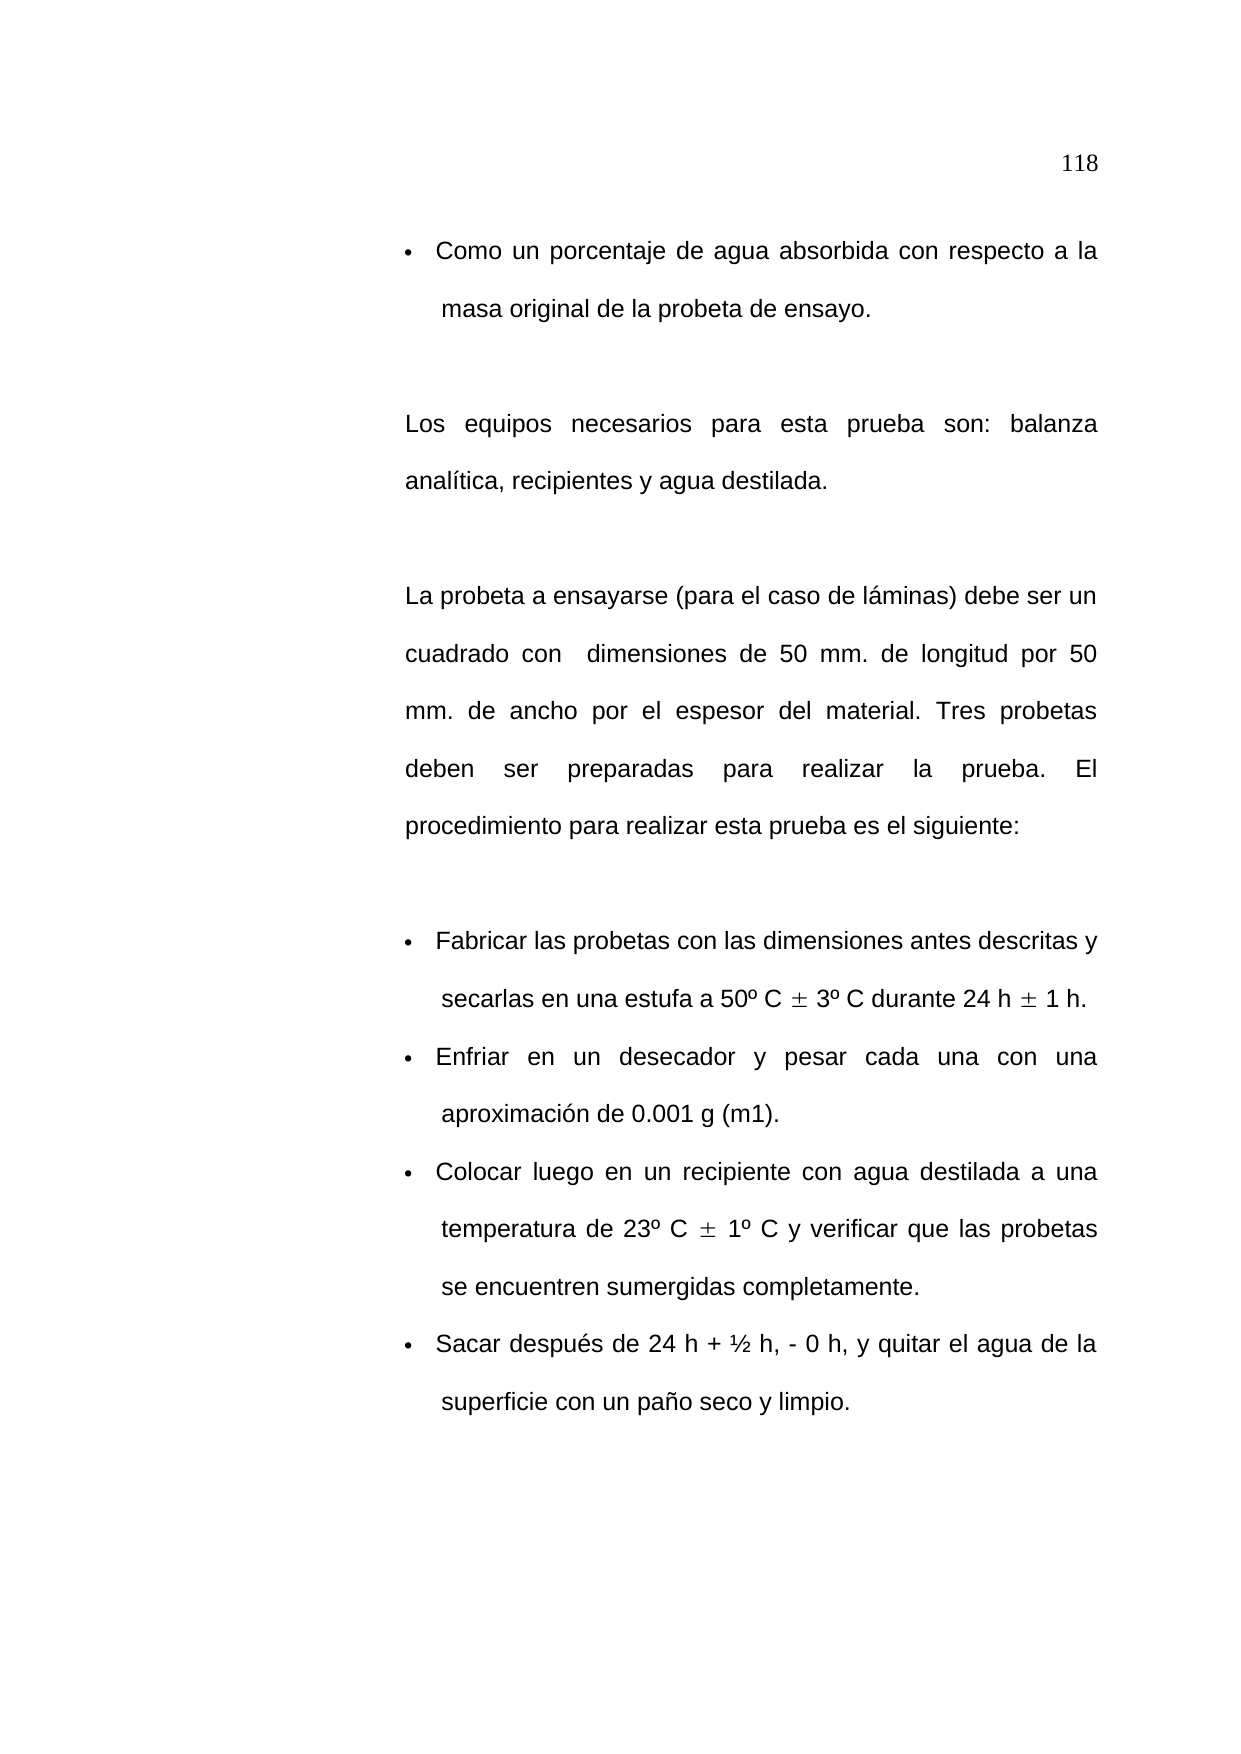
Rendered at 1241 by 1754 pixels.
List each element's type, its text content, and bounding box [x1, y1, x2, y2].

list Como un porcentaje de agua absorbida con respecto a la masa original de la probeta de ensayo. [405, 236, 1098, 322]
list Fabricar las probetas con las dimensiones antes descritas y secarlas en una estufa a 50º C 3º C durante 24 h 1 h. [405, 926, 1098, 1013]
list Enfriar en un desecador y pesar cada una con una aproximación de 0.001 g (m1). [405, 1041, 1098, 1128]
list Colocar luego en un recipiente con agua destilada a una temperatura de 23º C 1º C y verificar que las probetas se encuentren sumergidas completamente. [405, 1156, 1098, 1300]
list Sacar después de 24 h + ½ h, - 0 h, y quitar el agua de la superficie con un paño seco y limpio. [405, 1329, 1098, 1415]
text Los equipos necesarios para esta prueba son: balanza analítica, recipientes y agua destilada. [405, 409, 1098, 495]
text La probeta a ensayarse (para el caso de láminas) debe ser un cuadrado con dimensiones de 50 mm. de longitud por 50 mm. de ancho por el espesor del material. Tres probetas deben ser preparadas para realizar la prueba. El procedimiento para realizar esta prueba es el siguiente: [405, 581, 1098, 840]
